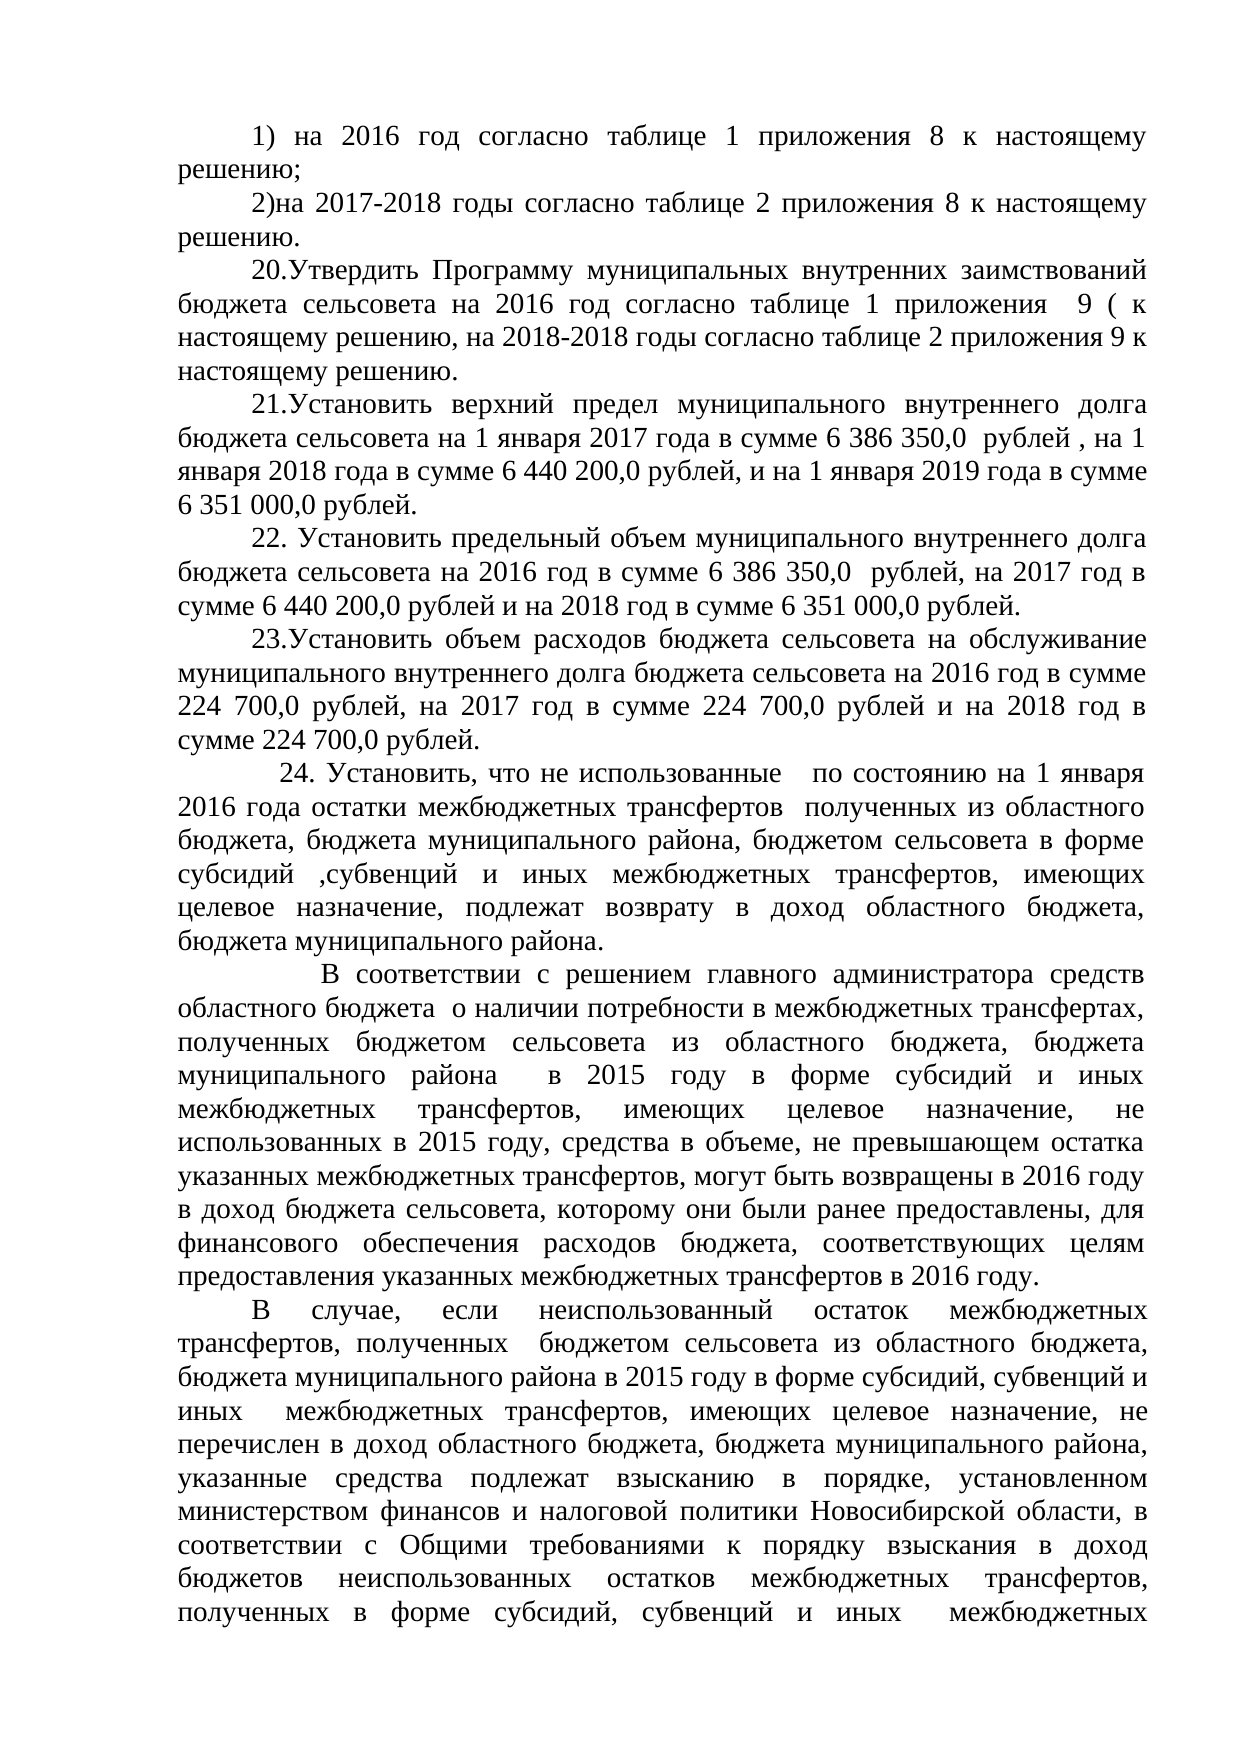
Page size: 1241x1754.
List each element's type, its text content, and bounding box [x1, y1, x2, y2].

text 20.Утвердить Программу муниципальных внутренних заимствований бюджета сельсовета на 2016 год согласно таблице 1 приложения 9 ( к настоящему решению, на 2018-2018 годы согласно таблице 2 приложения 9 к настоящему решению. [177, 252, 1148, 386]
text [177, 1292, 1149, 1627]
text 23.Установить объем расходов бюджета сельсовета на обслуживание муниципального внутреннего долга бюджета сельсовета на 2016 год в сумме 224 700,0 рублей, на 2017 год в сумме 224 700,0 рублей и на 2018 год в сумме 224 700,0 рублей. [177, 621, 1148, 755]
text 24. Установить, что не использованные по состоянию на 1 января 2016 года остатки межбюджетных трансфертов полученных из областного бюджета, бюджета муниципального района, бюджетом сельсовета в форме субсидий ,субвенций и иных межбюджетных трансфертов, имеющих целевое назначение, подлежат возврату в доход областного бюджета, бюджета муниципального района. [177, 755, 1145, 957]
text В соответствии с решением главного администратора средств областного бюджета о наличии потребности в межбюджетных трансфертах, полученных бюджетом сельсовета из областного бюджета, бюджета муниципального района в 2015 году в форме субсидий и иных межбюджетных трансфертов, имеющих целевое назначение, не использованных в 2015 году, средства в объеме, не превышающем остатка указанных межбюджетных трансфертов, могут быть возвращены в 2016 году в доход бюджета сельсовета, которому они были ранее предоставлены, для финансового обеспечения расходов бюджета, соответствующих целям предоставления указанных межбюджетных трансфертов в 2016 году. [177, 957, 1145, 1292]
text 2)на 2017-2018 годы согласно таблице 2 приложения 8 к настоящему решению. [177, 185, 1148, 252]
text 21.Установить верхний предел муниципального внутреннего долга бюджета сельсовета на 1 января 2017 года в сумме 6 386 350,0 рублей , на 1 января 2018 года в сумме 6 440 200,0 рублей, и на 1 января 2019 года в сумме 6 351 000,0 рублей. [177, 386, 1148, 521]
text 22. Установить предельный объем муниципального внутреннего долга бюджета сельсовета на 2016 год в сумме 6 386 350,0 рублей, на 2017 год в сумме 6 440 200,0 рублей и на 2018 год в сумме 6 351 000,0 рублей. [177, 521, 1148, 621]
text 1) на 2016 год согласно таблице 1 приложения 8 к настоящему решению; [177, 118, 1148, 185]
